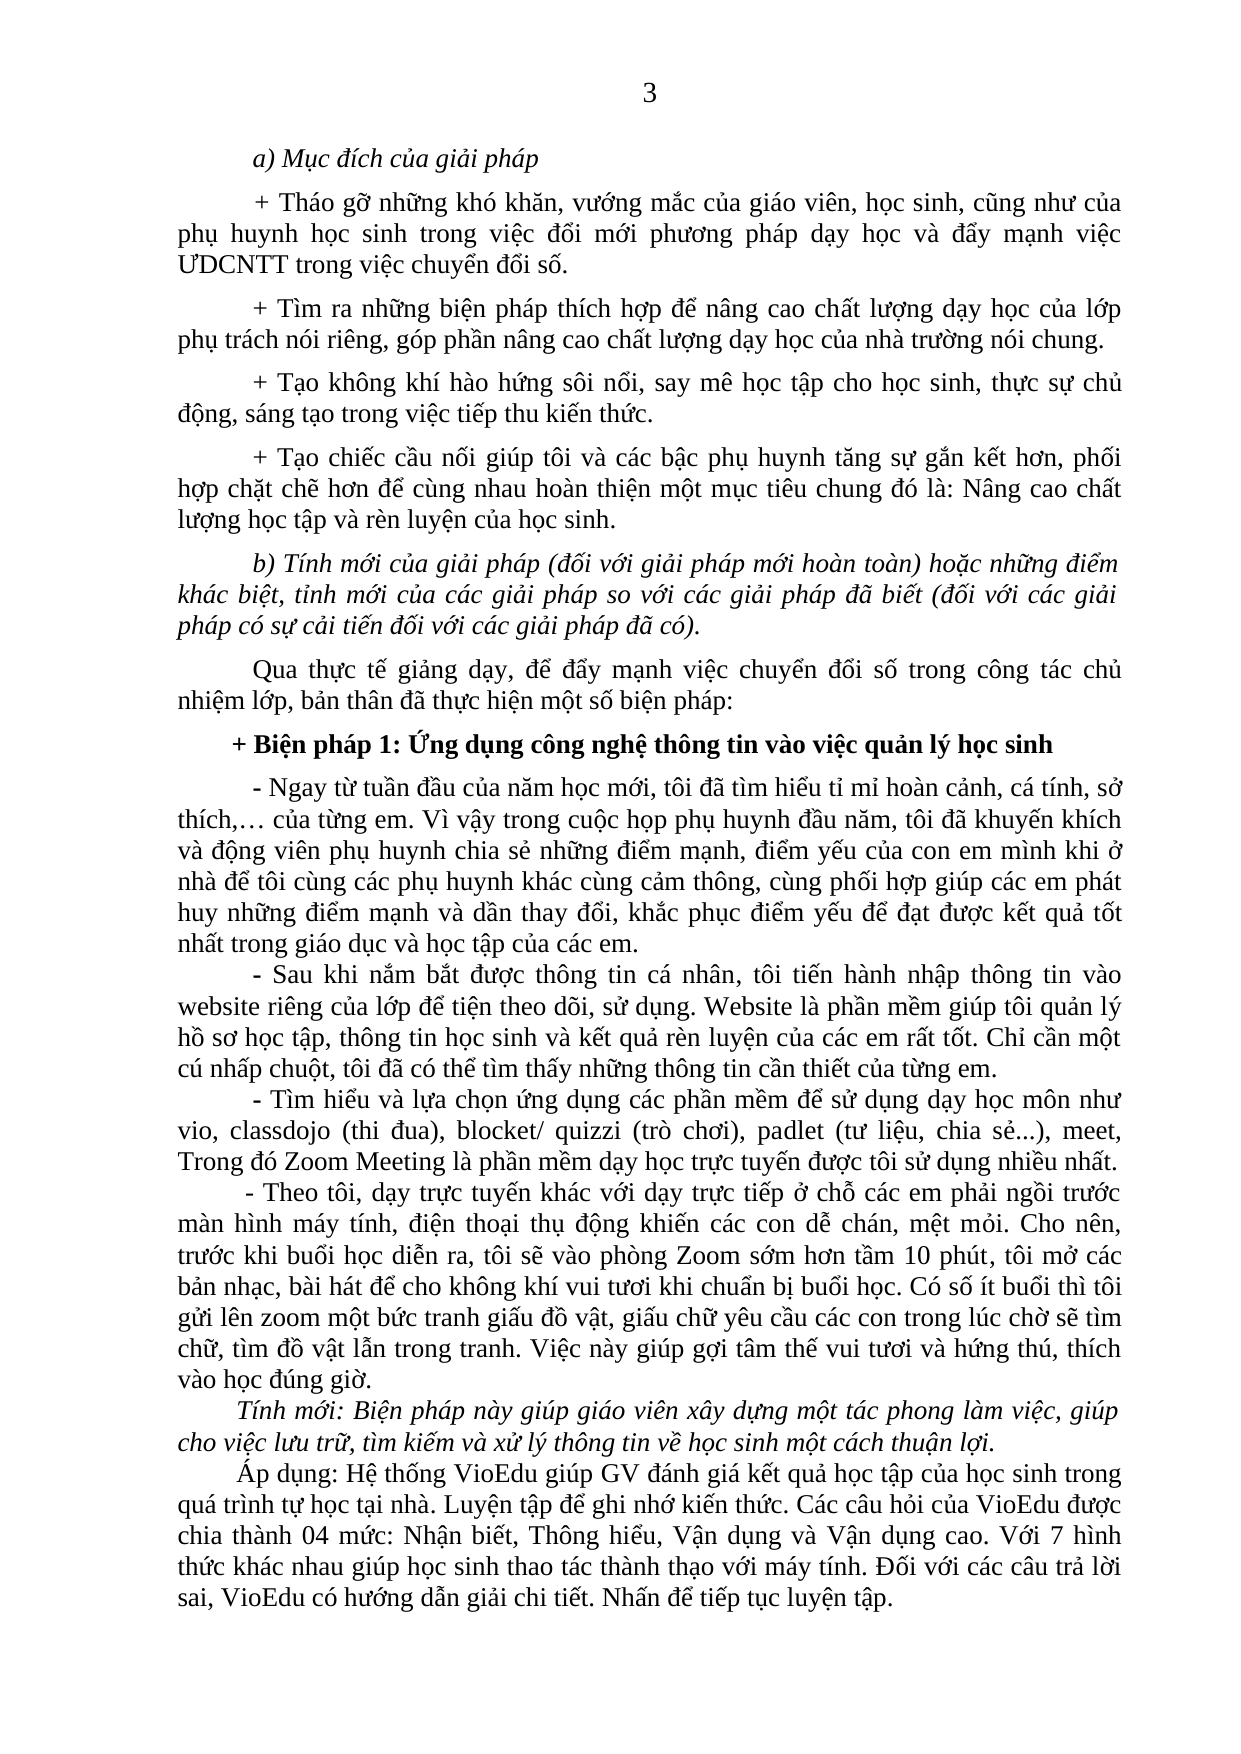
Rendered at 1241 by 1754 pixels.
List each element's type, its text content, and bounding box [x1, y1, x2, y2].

text - Sau khi nắm bắt được thông tin cá nhân, tôi tiến hành nhập thông tin vào website riêng của lớp để tiện theo dõi, sử dụng. Website là phần mềm giúp tôi quản lý hồ sơ học tập, thông tin học sinh và kết quả rèn luyện của các em rất tốt. Chỉ cần một cú nhấp chuột, tôi đã có thể tìm thấy những thông tin cần thiết của từng em. [177, 958, 1122, 1083]
text b) Tính mới của giải pháp (đối với giải pháp mới hoàn toàn) hoặc những điểm khác biệt, tỉnh mới của các giải pháp so với các giải pháp đã biết (đối với các giải pháp có sự cải tiến đối với các giải pháp đã có). [177, 547, 1122, 641]
text Qua thực tế giảng dạy, để đẩy mạnh việc chuyển đổi số trong công tác chủ nhiệm lớp, bản thân đã thực hiện một số biện pháp: [177, 653, 1122, 715]
text - Ngay từ tuần đầu của năm học mới, tôi đã tìm hiểu tỉ mỉ hoàn cảnh, cá tính, sở thích,… của từng em. Vì vậy trong cuộc họp phụ huynh đầu năm, tôi đã khuyến khích và động viên phụ huynh chia sẻ những điểm mạnh, điểm yếu của con em mình khi ở nhà để tôi cùng các phụ huynh khác cùng cảm thông, cùng phối hợp giúp các em phát huy những điểm mạnh và dần thay đổi, khắc phục điểm yếu để đạt được kết quả tốt nhất trong giáo dục và học tập của các em. [177, 772, 1122, 958]
text + Tháo gỡ những khó khăn, vướng mắc của giáo viên, học sinh, cũng như của phụ huynh học sinh trong việc đổi mới phương pháp dạy học và đẩy mạnh việc ƯDCNTT trong việc chuyển đổi số. [177, 186, 1122, 279]
text Tính mới: Biện pháp này giúp giáo viên xây dựng một tác phong làm việc, giúp cho việc lưu trữ, tìm kiếm và xử lý thông tin về học sinh một cách thuận lợi. [177, 1394, 1122, 1457]
text + Biện pháp 1: Ứng dụng công nghệ thông tin vào việc quản lý học sinh [177, 728, 1122, 759]
text + Tạo không khí hào hứng sôi nổi, say mê học tập cho học sinh, thực sự chủ động, sáng tạo trong việc tiếp thu kiến thức. [177, 366, 1122, 429]
text Áp dụng: Hệ thống VioEdu giúp GV đánh giá kết quả học tập của học sinh trong quá trình tự học tại nhà. Luyện tập để ghi nhớ kiến thức. Các câu hỏi của VioEdu được chia thành 04 mức: Nhận biết, Thông hiểu, Vận dụng và Vận dụng cao. Với 7 hình thức khác nhau giúp học sinh thao tác thành thạo với máy tính. Đối với các câu trả lời sai, VioEdu có hướng dẫn giải chi tiết. Nhấn để tiếp tục luyện tập. [177, 1457, 1122, 1612]
text - Tìm hiểu và lựa chọn ứng dụng các phần mềm để sử dụng dạy học môn như vio, classdojo (thi đua), blocket/ quizzi (trò chơi), padlet (tư liệu, chia sẻ...), meet, Trong đó Zoom Meeting là phần mềm dạy học trực tuyến được tôi sử dụng nhiều nhất. [177, 1083, 1122, 1176]
text + Tìm ra những biện pháp thích hợp để nâng cao chất lượng dạy học của lớp phụ trách nói riêng, góp phần nâng cao chất lượng dạy học của nhà trường nói chung. [177, 292, 1122, 354]
text - Theo tôi, dạy trực tuyến khác với dạy trực tiếp ở chỗ các em phải ngồi trước màn hình máy tính, điện thoại thụ động khiến các con dễ chán, mệt mỏi. Cho nên, trước khi buổi học diễn ra, tôi sẽ vào phòng Zoom sớm hơn tầm 10 phút, tôi mở các bản nhạc, bài hát để cho không khí vui tươi khi chuẩn bị buổi học. Có số ít buổi thì tôi gửi lên zoom một bức tranh giấu đồ vật, giấu chữ yêu cầu các con trong lúc chờ sẽ tìm chữ, tìm đồ vật lẫn trong tranh. Việc này giúp gợi tâm thế vui tươi và hứng thú, thích vào học đúng giờ. [177, 1176, 1122, 1394]
text + Tạo chiếc cầu nối giúp tôi và các bậc phụ huynh tăng sự gắn kết hơn, phối hợp chặt chẽ hơn để cùng nhau hoàn thiện một mục tiêu chung đó là: Nâng cao chất lượng học tập và rèn luyện của học sinh. [177, 441, 1122, 535]
text a) Mục đích của giải pháp [177, 142, 1122, 173]
